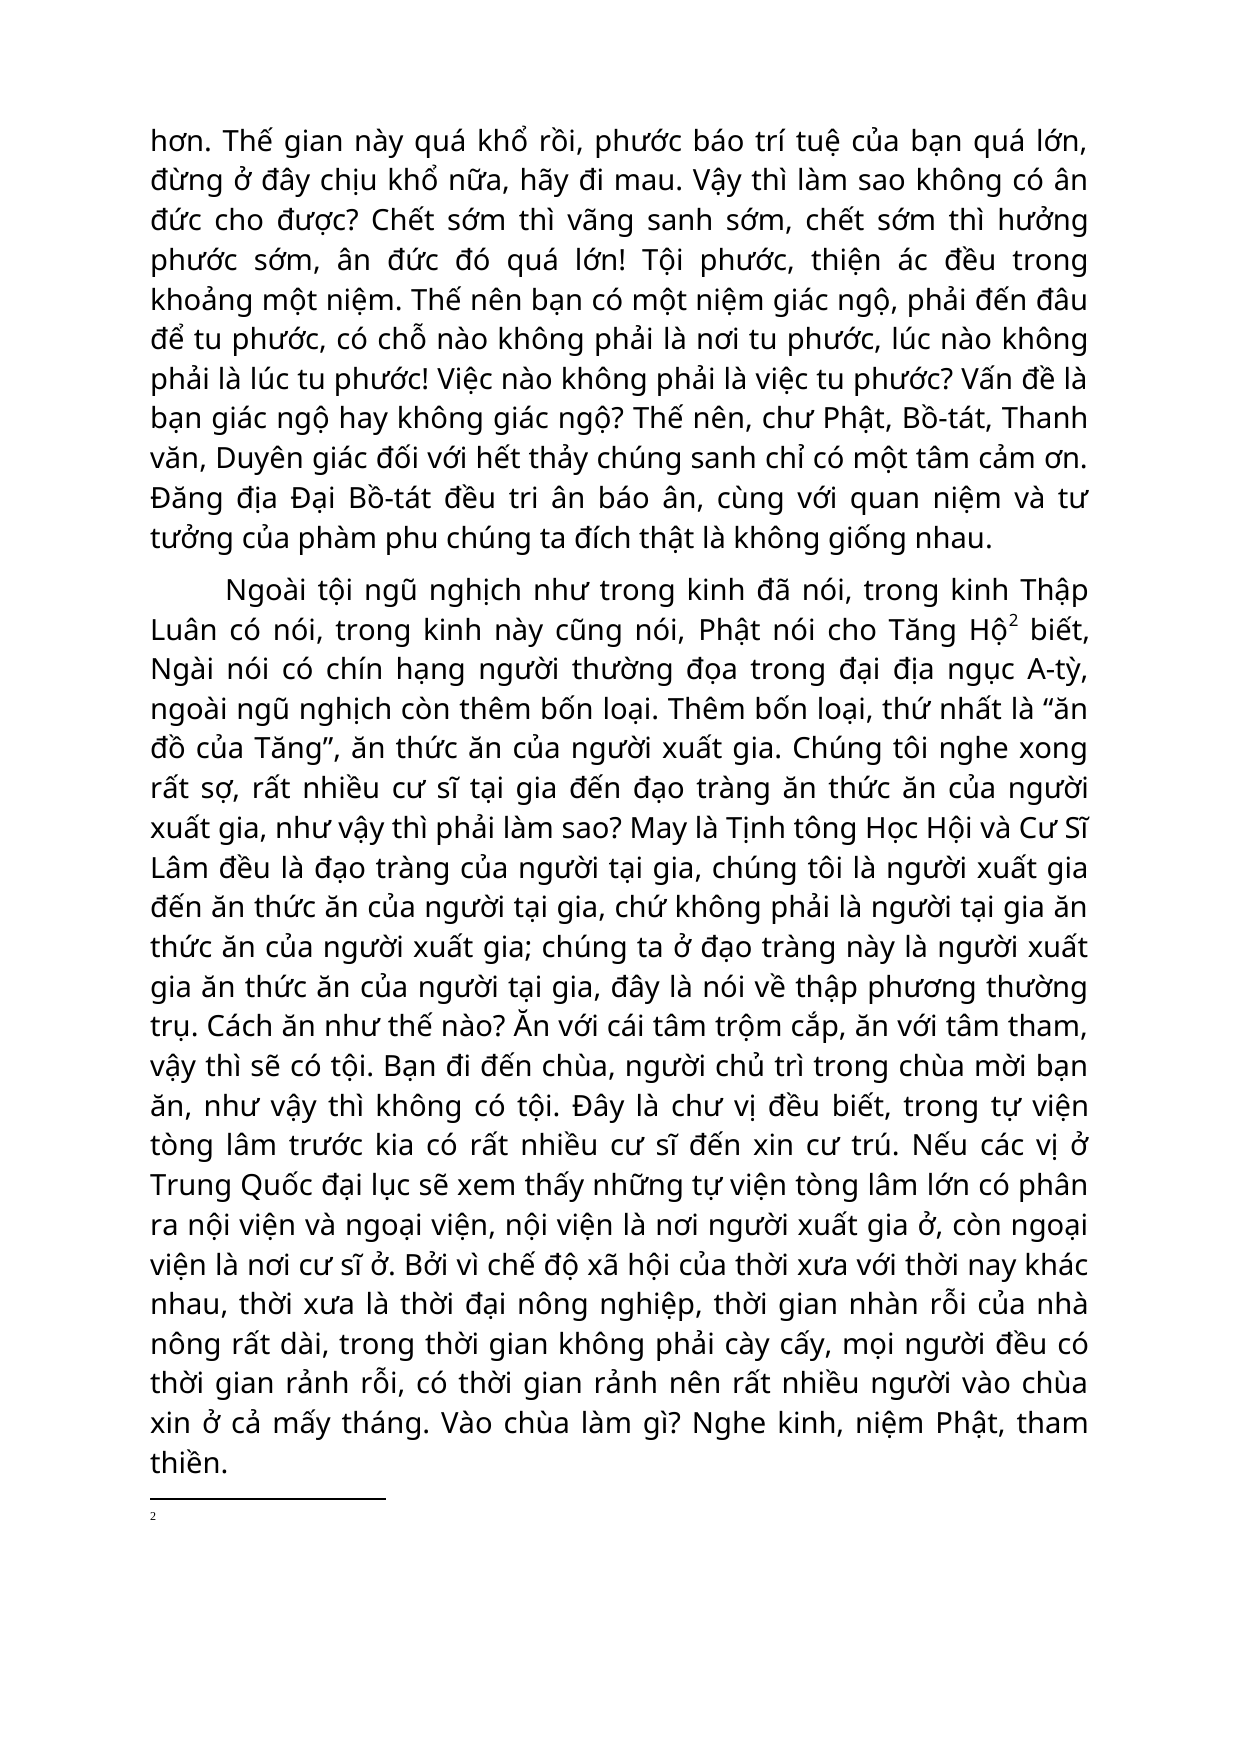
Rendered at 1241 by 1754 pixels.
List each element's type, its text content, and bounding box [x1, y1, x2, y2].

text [150, 120, 1090, 557]
text Ngoài tội ngũ nghịch như trong kinh đã nói, trong kinh Thập Luân có nói, trong kinh này cũng nói, Phật nói cho Tăng Hộ biết, Ngài nói có chín hạng người thường đọa trong đại địa ngục A-tỳ, ngoài ngũ nghịch còn thêm bốn loại. Thêm bốn loại, thứ nhất là “ăn đồ của Tăng”, ăn thức ăn của người xuất gia. Chúng tôi nghe xong rất sợ, rất nhiều cư sĩ tại gia đến đạo tràng ăn thức ăn của người xuất gia, như vậy thì phải làm sao? May là Tịnh tông Học Hội và Cư Sĩ Lâm đều là đạo tràng của người tại gia, chúng tôi là người xuất gia đến ăn thức ăn của người tại gia, chứ không phải là người tại gia ăn thức ăn của người xuất gia; chúng ta ở đạo tràng này là người xuất gia ăn thức ăn của người tại gia, đây là nói về thập phương thường trụ. Cách ăn như thế nào? Ăn với cái tâm trộm cắp, ăn với tâm tham, vậy thì sẽ có tội. Bạn đi đến chùa, người chủ trì trong chùa mời bạn ăn, như vậy thì không có tội. Đây là chư vị đều biết, trong tự viện tòng lâm trước kia có rất nhiều cư sĩ đến xin cư trú. Nếu các vị ở Trung Quốc đại lục sẽ xem thấy những tự viện tòng lâm lớn có phân ra nội viện và ngoại viện, nội viện là nơi người xuất gia ở, còn ngoại viện là nơi cư sĩ ở. Bởi vì chế độ xã hội của thời xưa với thời nay khác nhau, thời xưa là thời đại nông nghiệp, thời gian nhàn rỗi của nhà nông rất dài, trong thời gian không phải cày cấy, mọi người đều có thời gian rảnh rỗi, có thời gian rảnh nên rất nhiều người vào chùa xin ở cả mấy tháng. Vào chùa làm gì? Nghe kinh, niệm Phật, tham thiền. [150, 569, 1090, 1482]
